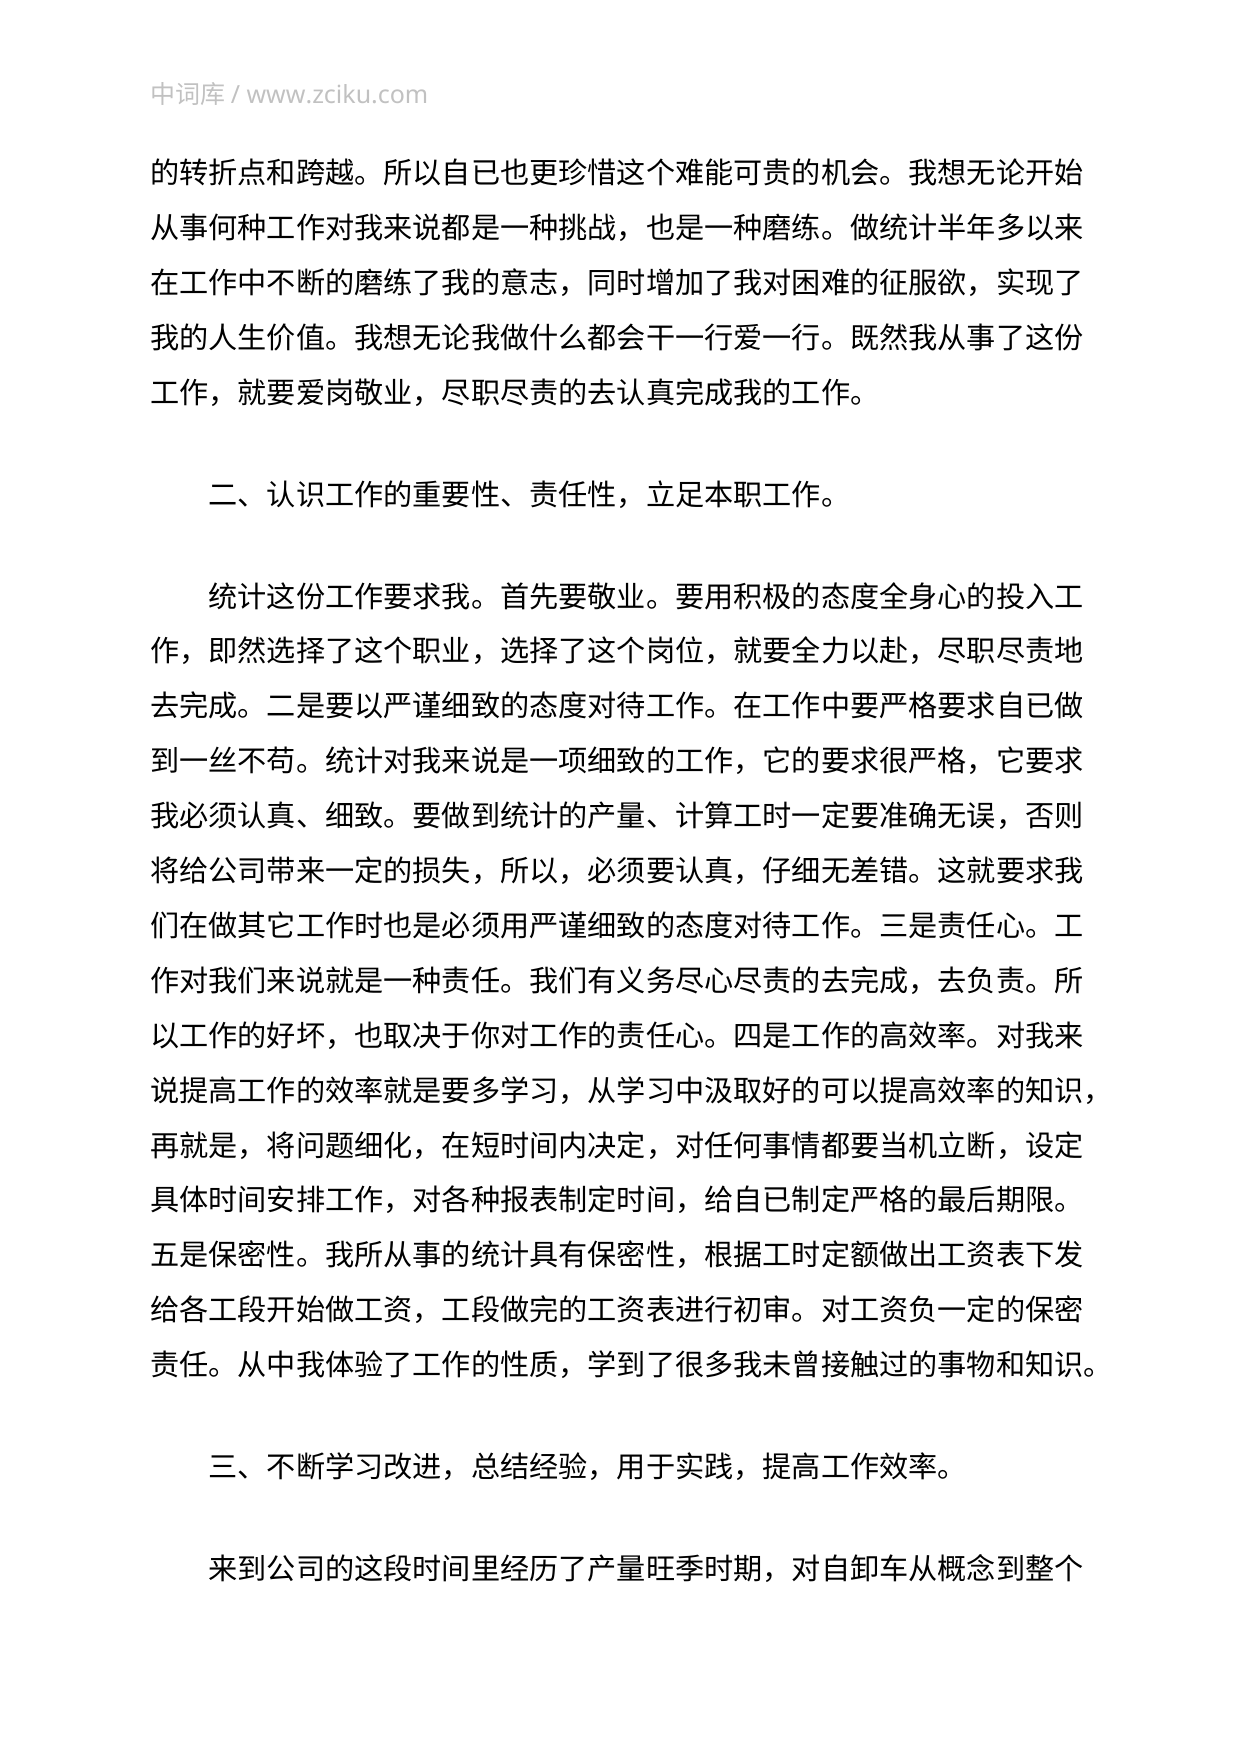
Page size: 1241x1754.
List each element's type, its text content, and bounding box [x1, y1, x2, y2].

text 二、认识工作的重要性、责任性，立足本职工作。 [150, 471, 1090, 514]
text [150, 150, 1090, 412]
text 统计这份工作要求我。首先要敬业。要用积极的态度全身心的投入工作，即然选择了这个职业，选择了这个岗位，就要全力以赴，尽职尽责地去完成。二是要以严谨细致的态度对待工作。在工作中要严格要求自已做到一丝不苟。统计对我来说是一项细致的工作，它的要求很严格，它要求我必须认真、细致。要做到统计的产量、计算工时一定要准确无误，否则将给公司带来一定的损失，所以，必须要认真，仔细无差错。这就要求我们在做其它工作时也是必须用严谨细致的态度对待工作。三是责任心。工作对我们来说就是一种责任。我们有义务尽心尽责的去完成，去负责。所以工作的好坏，也取决于你对工作的责任心。四是工作的高效率。对我来说提高工作的效率就是要多学习，从学习中汲取好的可以提高效率的知识，再就是，将问题细化，在短时间内决定，对任何事情都要当机立断，设定具体时间安排工作，对各种报表制定时间，给自已制定严格的最后期限。五是保密性。我所从事的统计具有保密性，根据工时定额做出工资表下发给各工段开始做工资，工段做完的工资表进行初审。对工资负一定的保密责任。从中我体验了工作的性质，学到了很多我未曾接触过的事物和知识。 [150, 573, 1090, 1384]
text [150, 1545, 1090, 1587]
text 三、不断学习改进，总结经验，用于实践，提高工作效率。 [150, 1443, 1090, 1486]
